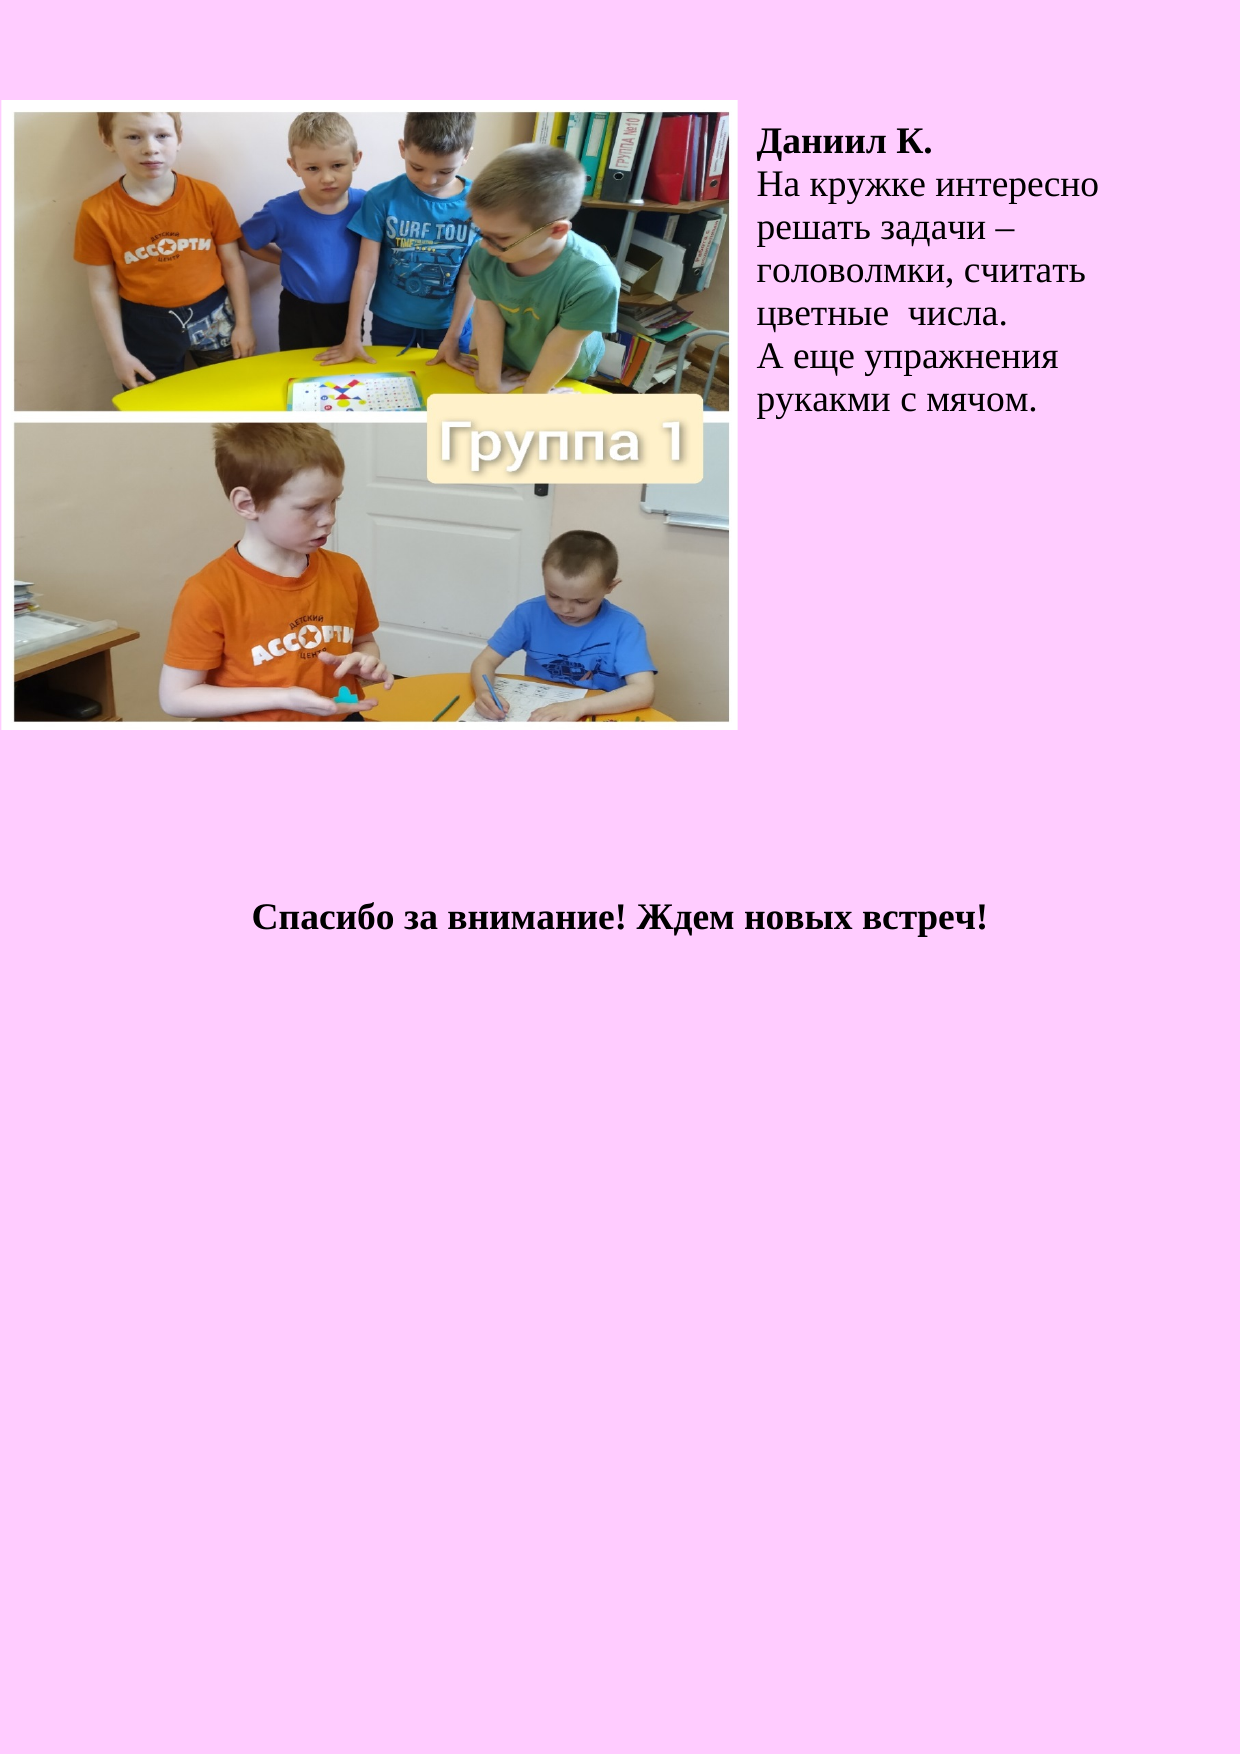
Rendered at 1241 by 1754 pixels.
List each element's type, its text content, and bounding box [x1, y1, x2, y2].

text На кружке интересно решать задачи –головолмки, считать цветные числа. А еще упражнения рукакми с мячом. [737, 161, 1165, 420]
text Даниил К. [737, 118, 1165, 161]
text Спасибо за внимание! Ждем новых встреч! [75, 894, 1165, 937]
picture [0, 100, 737, 728]
